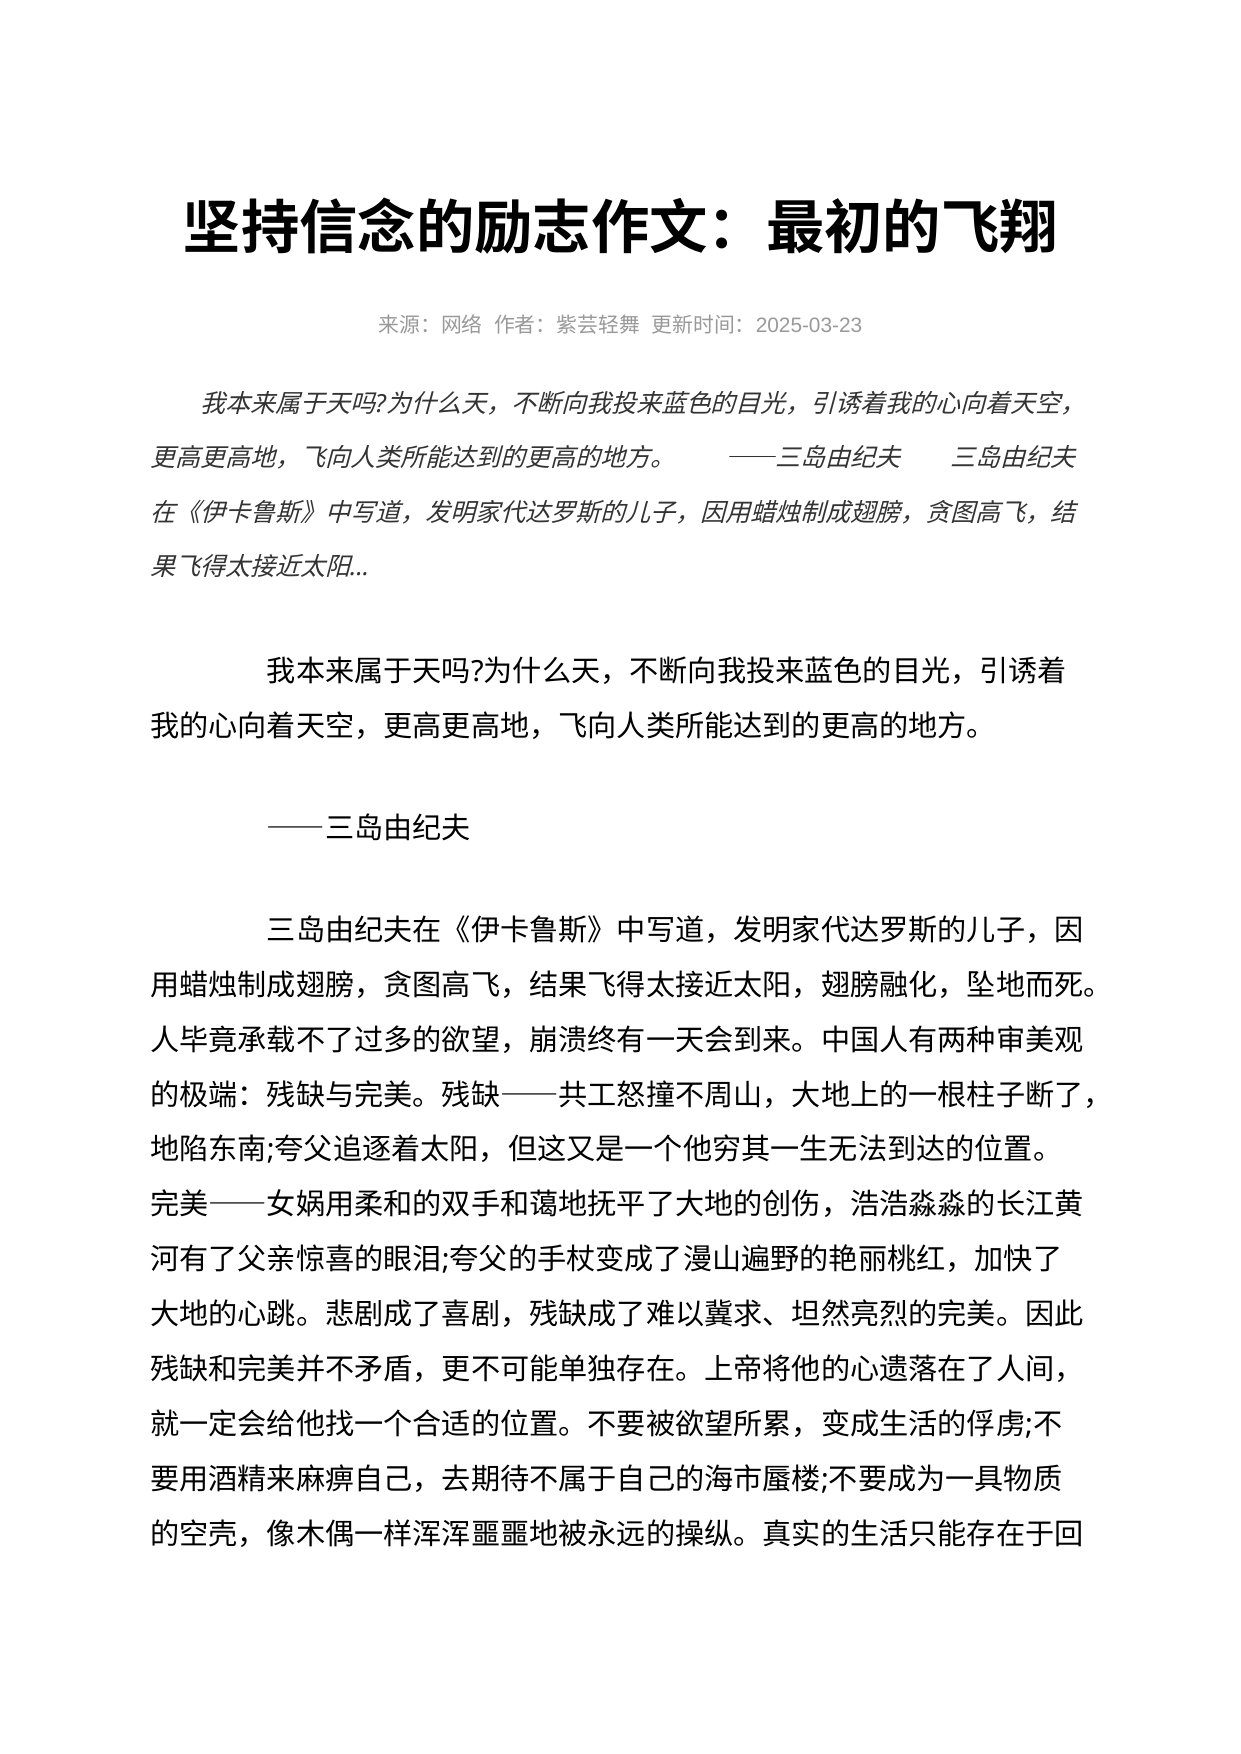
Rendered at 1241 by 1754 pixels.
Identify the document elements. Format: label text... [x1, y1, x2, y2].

text ——三岛由纪夫 [150, 804, 1090, 847]
subtitle 坚持信念的励志作文：最初的飞翔 [150, 181, 1090, 266]
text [150, 906, 1090, 1553]
text 来源：网络 作者：紫芸轻舞 更新时间：2025-03-23 [150, 313, 1090, 337]
text 我本来属于天吗?为什么天，不断向我投来蓝色的目光，引诱着我的心向着天空，更高更高地，飞向人类所能达到的更高的地方。 ——三岛由纪夫 三岛由纪夫在《伊卡鲁斯》中写道，发明家代达罗斯的儿子，因用蜡烛制成翅膀，贪图高飞，结果飞得太接近太阳... [150, 383, 1090, 583]
text 我本来属于天吗?为什么天，不断向我投来蓝色的目光，引诱着我的心向着天空，更高更高地，飞向人类所能达到的更高的地方。 [150, 648, 1090, 745]
